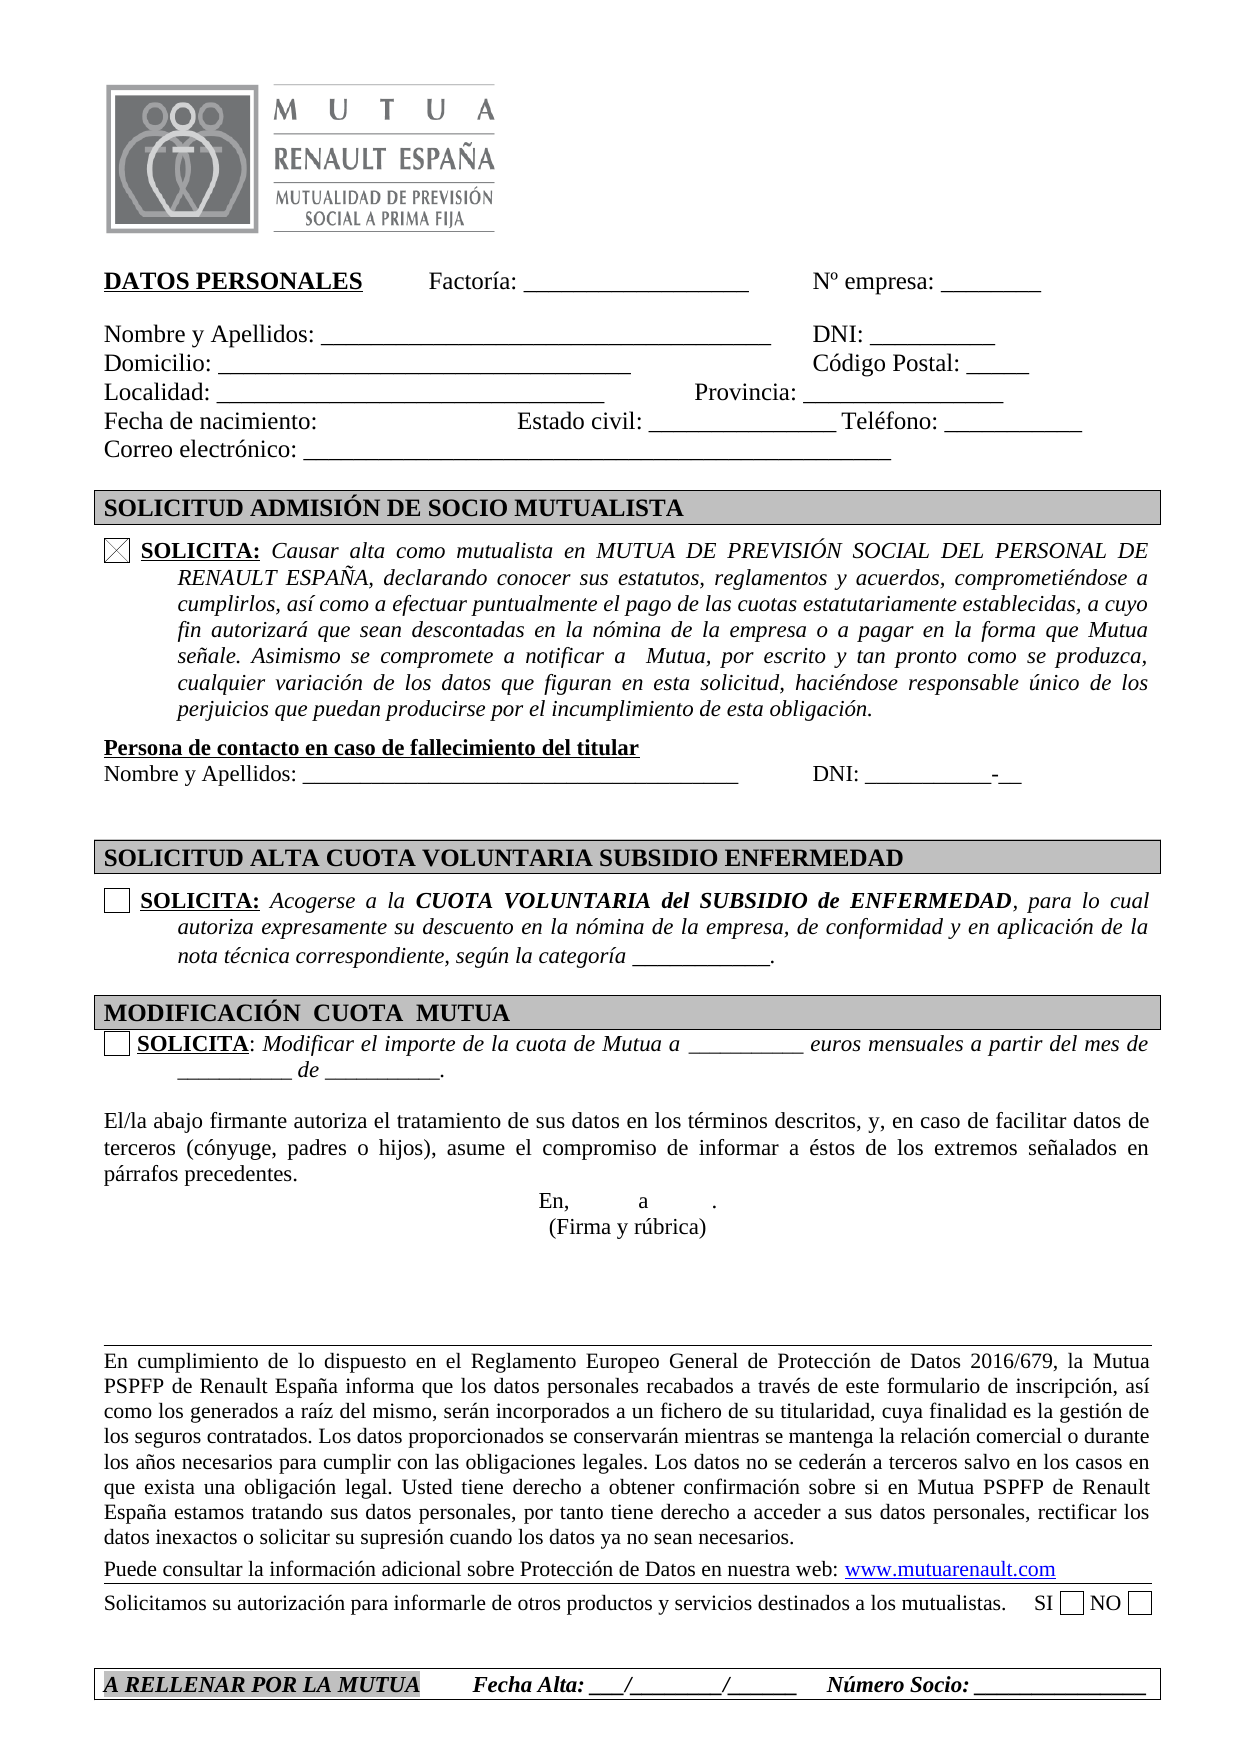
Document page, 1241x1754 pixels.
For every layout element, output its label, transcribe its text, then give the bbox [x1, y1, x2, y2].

subtitle Domicilio: _________________________________ Código Postal: _____ [103, 348, 1152, 377]
subtitle MODIFICACIÓN CUOTA MUTUA [95, 996, 1160, 1029]
text SOLICITA: Causar alta como mutualista en MUTUA DE PREVISIÓN SOCIAL DEL PERSONAL DE RENAULT ESPAÑA, declarando conocer sus estatutos, reglamentos y acuerdos, comprometiéndose a cumplirlos, así como a efectuar puntualmente el pago de las cuotas estatutariamente establecidas, a cuyo fin autorizará que sean descontadas en la nómina de la empresa o a pagar en la forma que Mutua señale. Asimismo se compromete a notificar a Mutua, por escrito y tan pronto como se produzca, cualquier variación de los datos que figuran en esta solicitud, haciéndose responsable único de los perjuicios que puedan producirse por el incumplimiento de esta obligación. [103, 537, 1152, 722]
text En cumplimiento de lo dispuesto en el Reglamento Europeo General de Protección de Datos 2016/679, la Mutua PSPFP de Renault España informa que los datos personales recabados a través de este formulario de inscripción, así como los generados a raíz del mismo, serán incorporados a un fichero de su titularidad, cuya finalidad es la gestión de los seguros contratados. Los datos proporcionados se conservarán mientras se mantenga la relación comercial o durante los años necesarios para cumplir con las obligaciones legales. Los datos no se cederán a terceros salvo en los casos en que exista una obligación legal. Usted tiene derecho a obtener confirmación sobre si en Mutua PSPFP de Renault España estamos tratando sus datos personales, por tanto tiene derecho a acceder a sus datos personales, rectificar los datos inexactos o solicitar su supresión cuando los datos ya no sean necesarios. [103, 1346, 1152, 1549]
subtitle Localidad: _______________________________ Provincia: ________________ [103, 377, 1152, 406]
subtitle Nombre y Apellidos: ____________________________________ DNI: __________ [103, 319, 1152, 348]
text SOLICITA: Modificar el importe de la cuota de Mutua a ___________ euros mensuales a partir del mes de ___________ de ___________. [103, 1030, 1152, 1083]
picture [98, 71, 503, 241]
text Correo electrónico: _______________________________________________ [103, 434, 1152, 463]
subtitle SOLICITUD ADMISIÓN DE SOCIO MUTUALISTA [95, 491, 1160, 524]
subtitle Nombre y Apellidos: ______________________________________ DNI: ___________-__ [103, 761, 1152, 787]
text Puede consultar la información adicional sobre Protección de Datos en nuestra web: www.mutuarenault.com [103, 1553, 1152, 1584]
text En, a . [103, 1187, 1152, 1213]
text (Firma y rúbrica) [103, 1213, 1152, 1239]
subtitle Persona de contacto en caso de fallecimiento del titular [103, 734, 1152, 761]
subtitle Fecha de nacimiento: Estado civil: Teléfono: ___________ [103, 406, 1152, 434]
text SOLICITA: Acogerse a la CUOTA VOLUNTARIA del SUBSIDIO de ENFERMEDAD, para lo cual autoriza expresamente su descuento en la nómina de la empresa, de conformidad y en aplicación de la nota técnica correspondiente, según la categoría ___________. [103, 887, 1152, 968]
subtitle SOLICITUD ALTA CUOTA VOLUNTARIA SUBSIDIO ENFERMEDAD [95, 841, 1160, 873]
text El/la abajo firmante autoriza el tratamiento de sus datos en los términos descritos, y, en caso de facilitar datos de terceros (cónyuge, padres o hijos), asume el compromiso de informar a éstos de los extremos señalados en párrafos precedentes. [103, 1108, 1152, 1187]
text Solicitamos su autorización para informarle de otros productos y servicios destinados a los mutualistas. SI NO [103, 1590, 1152, 1616]
subtitle DATOS PERSONALES Factoría: Nº empresa: ________ [103, 266, 1152, 294]
